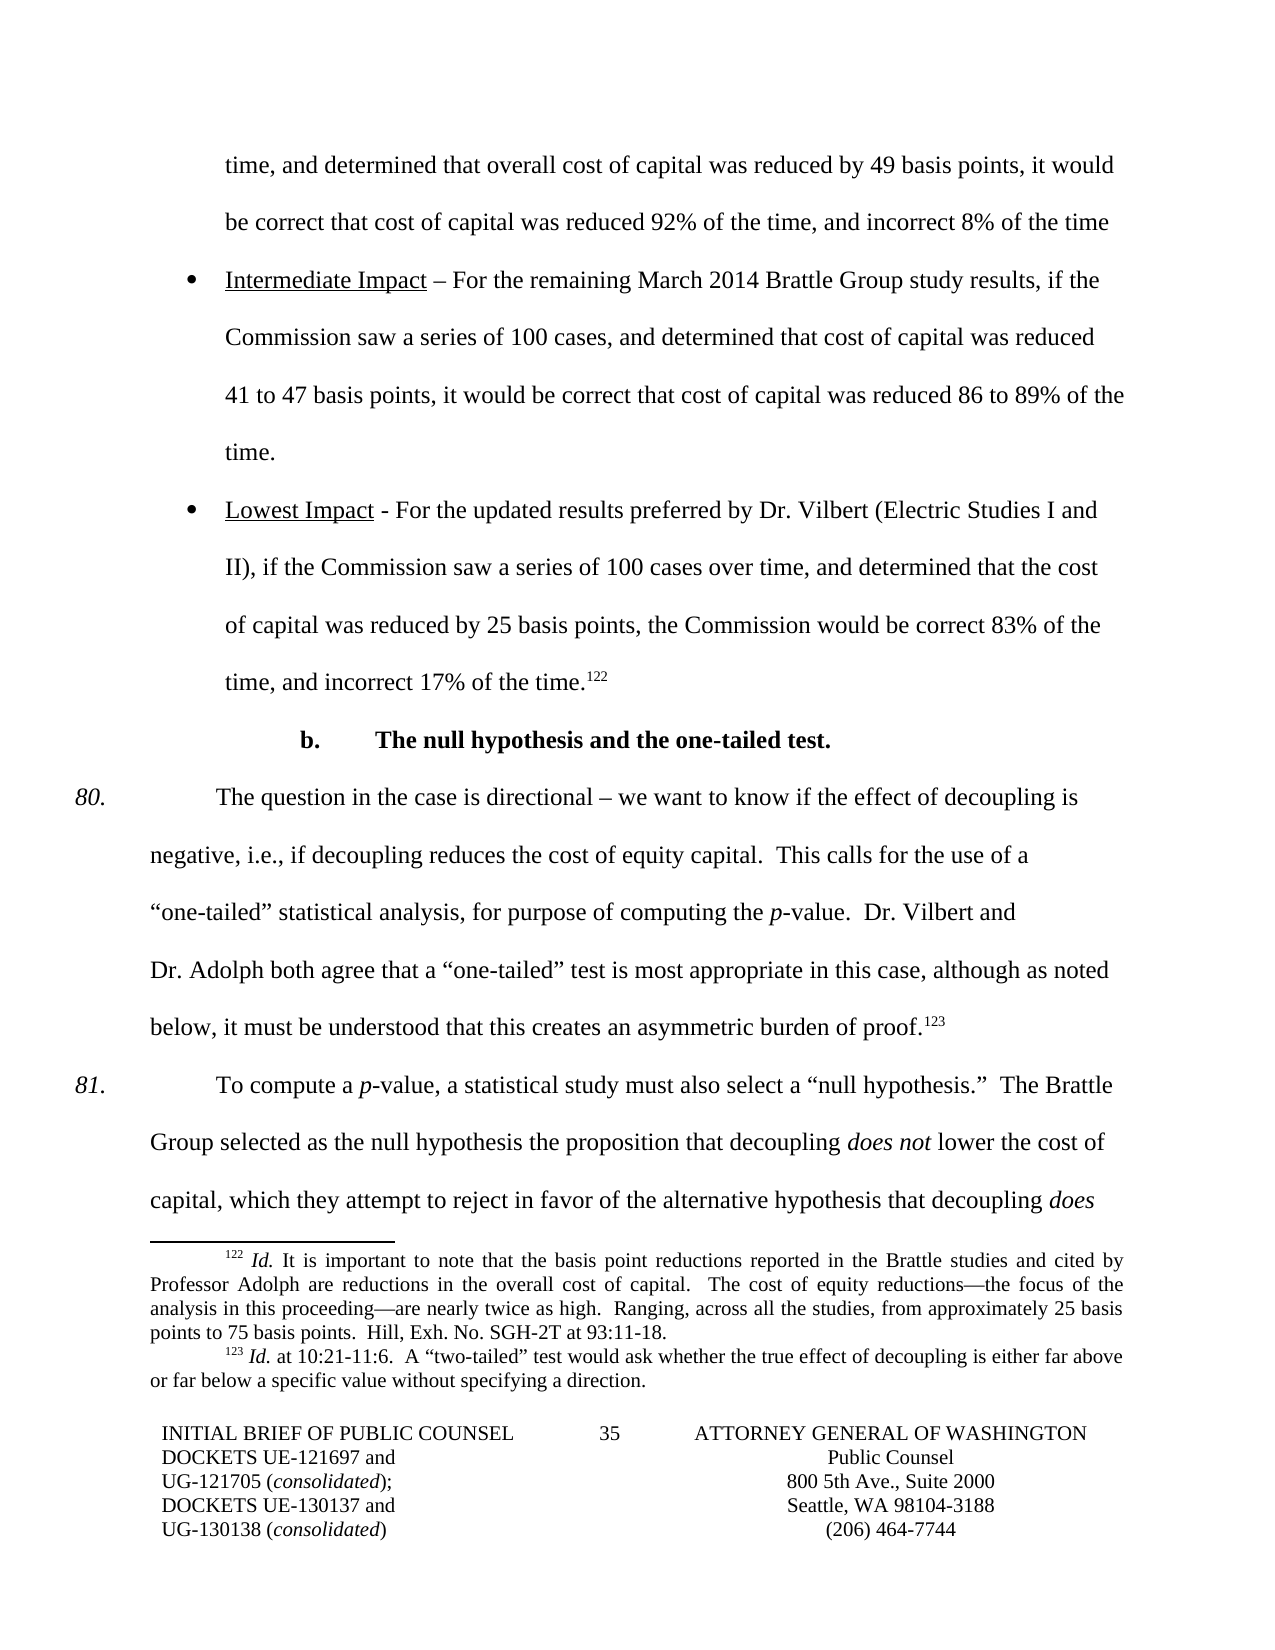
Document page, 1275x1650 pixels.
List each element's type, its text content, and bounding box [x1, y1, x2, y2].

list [187, 150, 1125, 236]
subtitle The null hypothesis and the one-tailed test. [300, 725, 1125, 754]
list Lowest Impact - For the updated results preferred by Dr. Vilbert (Electric Studies I and II), if the Commission saw a series of 100 cases over time, and determined that the cost of capital was reduced by 25 basis points, the Commission would be correct 83% of the time, and incorrect 17% of the time. [187, 495, 1125, 696]
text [75, 1070, 1125, 1214]
list Intermediate Impact – For the remaining March 2014 Brattle Group study results, if the Commission saw a series of 100 cases, and determined that cost of capital was reduced 41 to 47 basis points, it would be correct that cost of capital was reduced 86 to 89% of the time. [187, 265, 1125, 466]
text The question in the case is directional – we want to know if the effect of decoupling is negative, i.e., if decoupling reduces the cost of equity capital. This calls for the use of a “one-tailed” statistical analysis, for purpose of computing the p-value. Dr. Vilbert and Dr. Adolph both agree that a “one-tailed” test is most appropriate in this case, although as noted below, it must be understood that this creates an asymmetric burden of proof. [75, 782, 1125, 1041]
